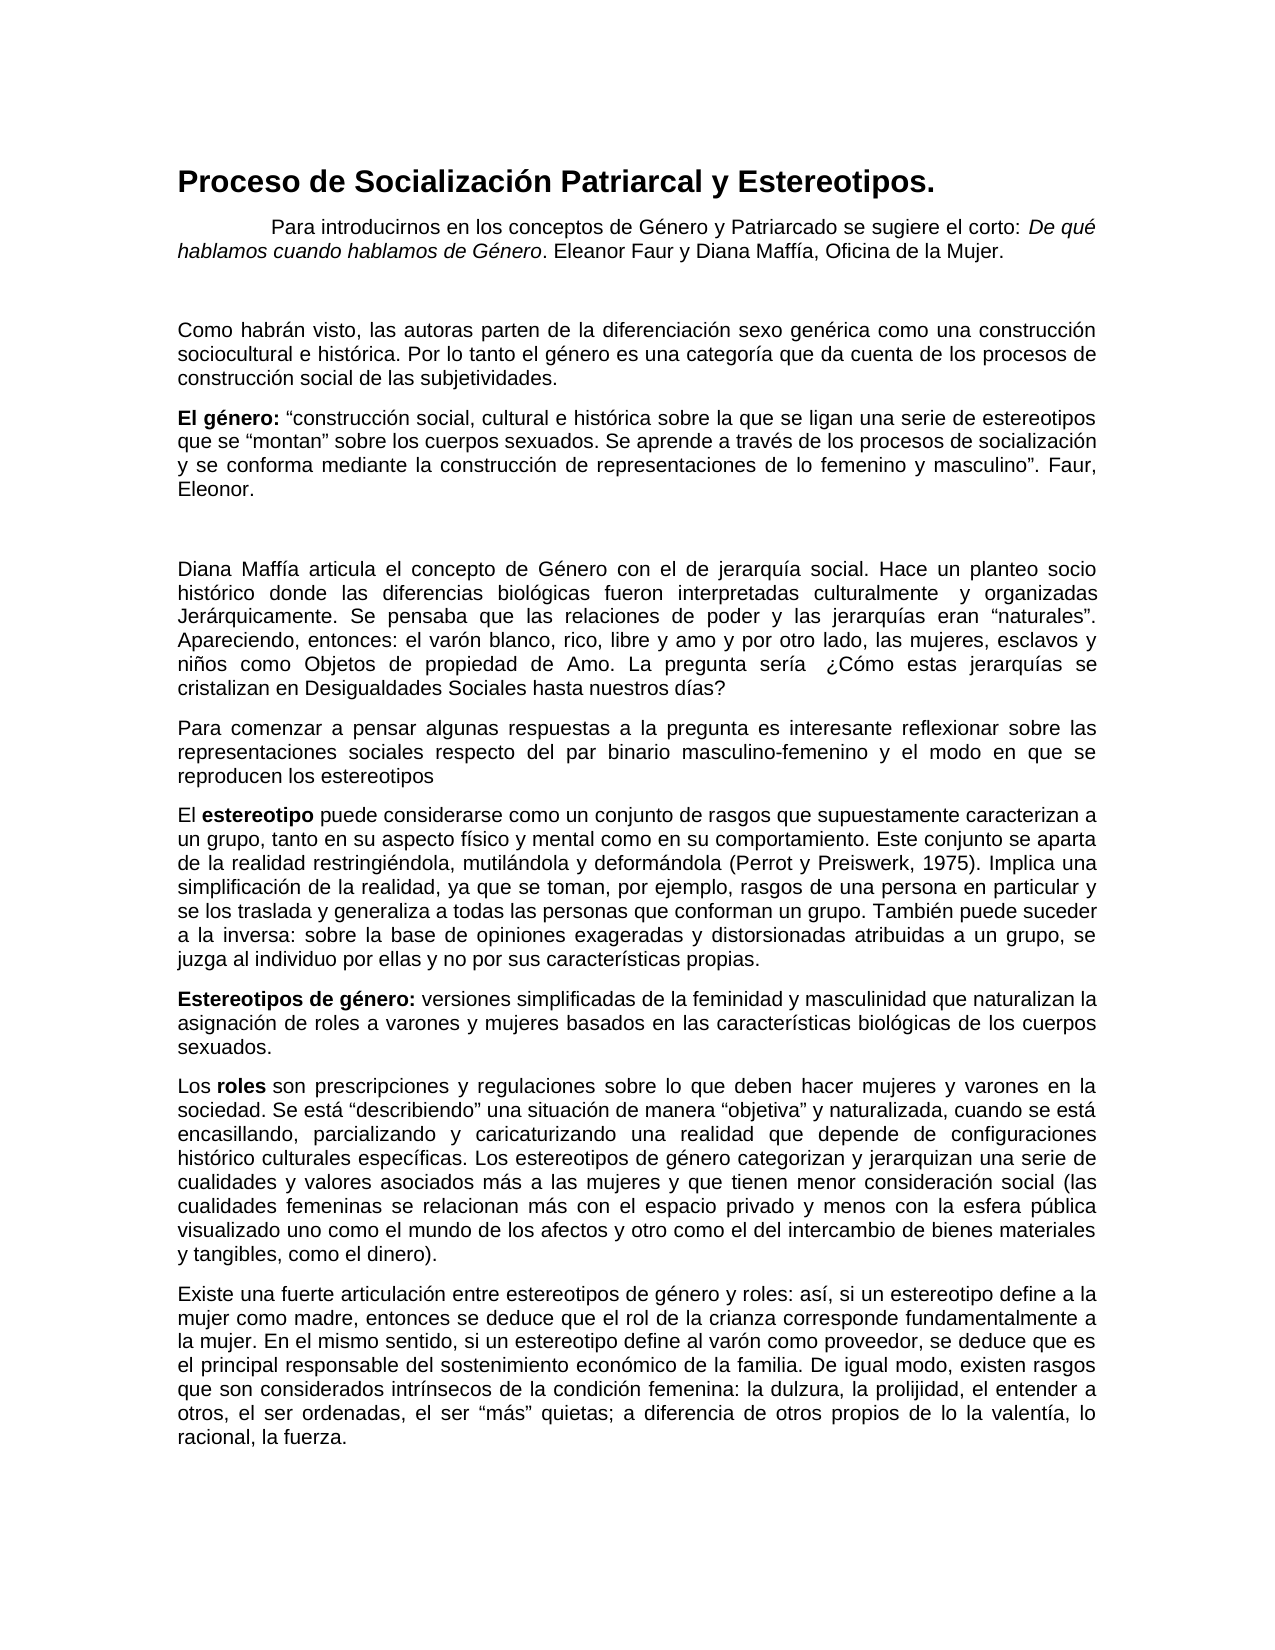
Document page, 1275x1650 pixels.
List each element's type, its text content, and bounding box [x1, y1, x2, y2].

text Los roles son prescripciones y regulaciones sobre lo que deben hacer mujeres y varones en la sociedad. Se está “describiendo” una situación de manera “objetiva” y naturalizada, cuando se está encasillando, parcializando y caricaturizando una realidad que depende de configuraciones histórico culturales específicas. Los estereotipos de género categorizan y jerarquizan una serie de cualidades y valores asociados más a las mujeres y que tienen menor consideración social (las cualidades femeninas se relacionan más con el espacio privado y menos con la esfera pública visualizado uno como el mundo de los afectos y otro como el del intercambio de bienes materiales y tangibles, como el dinero). [177, 1074, 1098, 1266]
text Estereotipos de género: versiones simplificadas de la feminidad y masculinidad que naturalizan la asignación de roles a varones y mujeres basados en las características biológicas de los cuerpos sexuados. [177, 987, 1098, 1058]
text Para comenzar a pensar algunas respuestas a la pregunta es interesante reflexionar sobre las representaciones sociales respecto del par binario masculino-femenino y el modo en que se reproducen los estereotipos [177, 716, 1098, 788]
text El género: “construcción social, cultural e histórica sobre la que se ligan una serie de estereotipos que se “montan” sobre los cuerpos sexuados. Se aprende a través de los procesos de socialización y se conforma mediante la construcción de representaciones de lo femenino y masculino”. Faur, Eleonor. [177, 405, 1098, 501]
text Para introducirnos en los conceptos de Género y Patriarcado se sugiere el corto: De qué hablamos cuando hablamos de Género. Eleanor Faur y Diana Maffía, Oficina de la Mujer. [177, 215, 1098, 263]
text El estereotipo puede considerarse como un conjunto de rasgos que supuestamente caracterizan a un grupo, tanto en su aspecto físico y mental como en su comportamiento. Este conjunto se aparta de la realidad restringiéndola, mutilándola y deformándola (Perrot y Preiswerk, 1975). Implica una simplificación de la realidad, ya que se toman, por ejemplo, rasgos de una persona en particular y se los traslada y generaliza a todas las personas que conforman un grupo. También puede suceder a la inversa: sobre la base de opiniones exageradas y distorsionadas atribuidas a un grupo, se juzga al individuo por ellas y no por sus características propias. [177, 803, 1098, 971]
text Existe una fuerte articulación entre estereotipos de género y roles: así, si un estereotipo define a la mujer como madre, entonces se deduce que el rol de la crianza corresponde fundamentalmente a la mujer. En el mismo sentido, si un estereotipo define al varón como proveedor, se deduce que es el principal responsable del sostenimiento económico de la familia. De igual modo, existen rasgos que son considerados intrínsecos de la condición femenina: la dulzura, la prolijidad, el entender a otros, el ser ordenadas, el ser “más” quietas; a diferencia de otros propios de lo la valentía, lo racional, la fuerza. [177, 1281, 1098, 1449]
text Proceso de Socialización Patriarcal y Estereotipos. [177, 163, 1098, 199]
text Diana Maffía articula el concepto de Género con el de jerarquía social. Hace un planteo socio histórico donde las diferencias biológicas fueron interpretadas culturalmente y organizadas Jerárquicamente. Se pensaba que las relaciones de poder y las jerarquías eran “naturales”. Apareciendo, entonces: el varón blanco, rico, libre y amo y por otro lado, las mujeres, esclavos y niños como Objetos de propiedad de Amo. La pregunta sería ¿Cómo estas jerarquías se cristalizan en Desigualdades Sociales hasta nuestros días? [177, 556, 1098, 700]
text Como habrán visto, las autoras parten de la diferenciación sexo genérica como una construcción sociocultural e histórica. Por lo tanto el género es una categoría que da cuenta de los procesos de construcción social de las subjetividades. [177, 318, 1098, 390]
